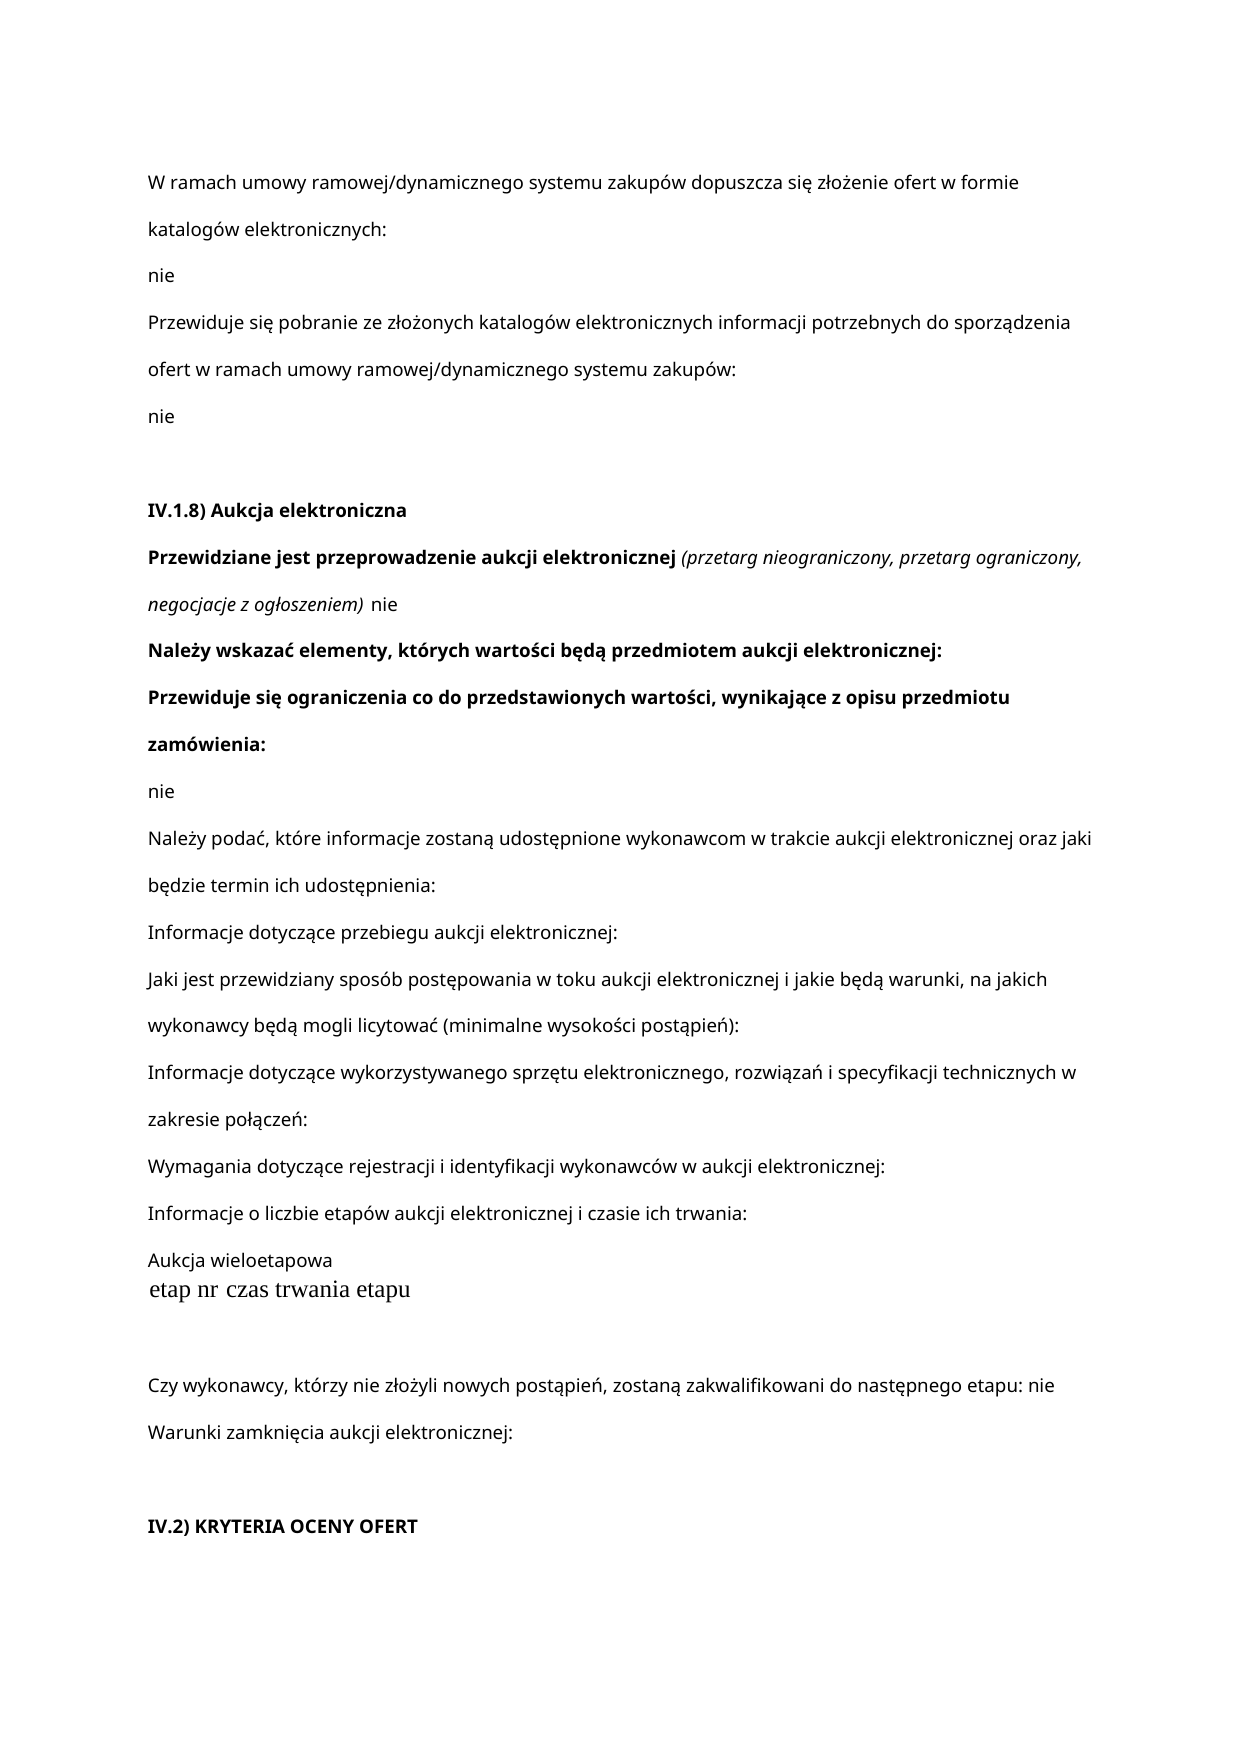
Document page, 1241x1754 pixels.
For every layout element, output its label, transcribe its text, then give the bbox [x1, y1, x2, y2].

text Aukcja wieloetapowa [148, 1226, 1093, 1273]
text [148, 148, 1093, 429]
table_header etap nr [148, 1273, 224, 1304]
table_header czas trwania etapu [224, 1273, 417, 1304]
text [148, 1445, 1093, 1539]
text IV.1.8) Aukcja elektroniczna Przewidziane jest przeprowadzenie aukcji elektronicznej (przetarg nieograniczony, przetarg ograniczony, negocjacje z ogłoszeniem) nie Należy wskazać elementy, których wartości będą przedmiotem aukcji elektronicznej: Przewiduje się ograniczenia co do przedstawionych wartości, wynikające z opisu przedmiotu zamówienia: nie Należy podać, które informacje zostaną udostępnione wykonawcom w trakcie aukcji elektronicznej oraz jaki będzie termin ich udostępnienia: Informacje dotyczące przebiegu aukcji elektronicznej: Jaki jest przewidziany sposób postępowania w toku aukcji elektronicznej i jakie będą warunki, na jakich wykonawcy będą mogli licytować (minimalne wysokości postąpień): Informacje dotyczące wykorzystywanego sprzętu elektronicznego, rozwiązań i specyfikacji technicznych w zakresie połączeń: Wymagania dotyczące rejestracji i identyfikacji wykonawców w aukcji elektronicznej: Informacje o liczbie etapów aukcji elektronicznej i czasie ich trwania: [148, 429, 1093, 1226]
text Czy wykonawcy, którzy nie złożyli nowych postąpień, zostaną zakwalifikowani do następnego etapu: nie Warunki zamknięcia aukcji elektronicznej: [148, 1304, 1093, 1445]
